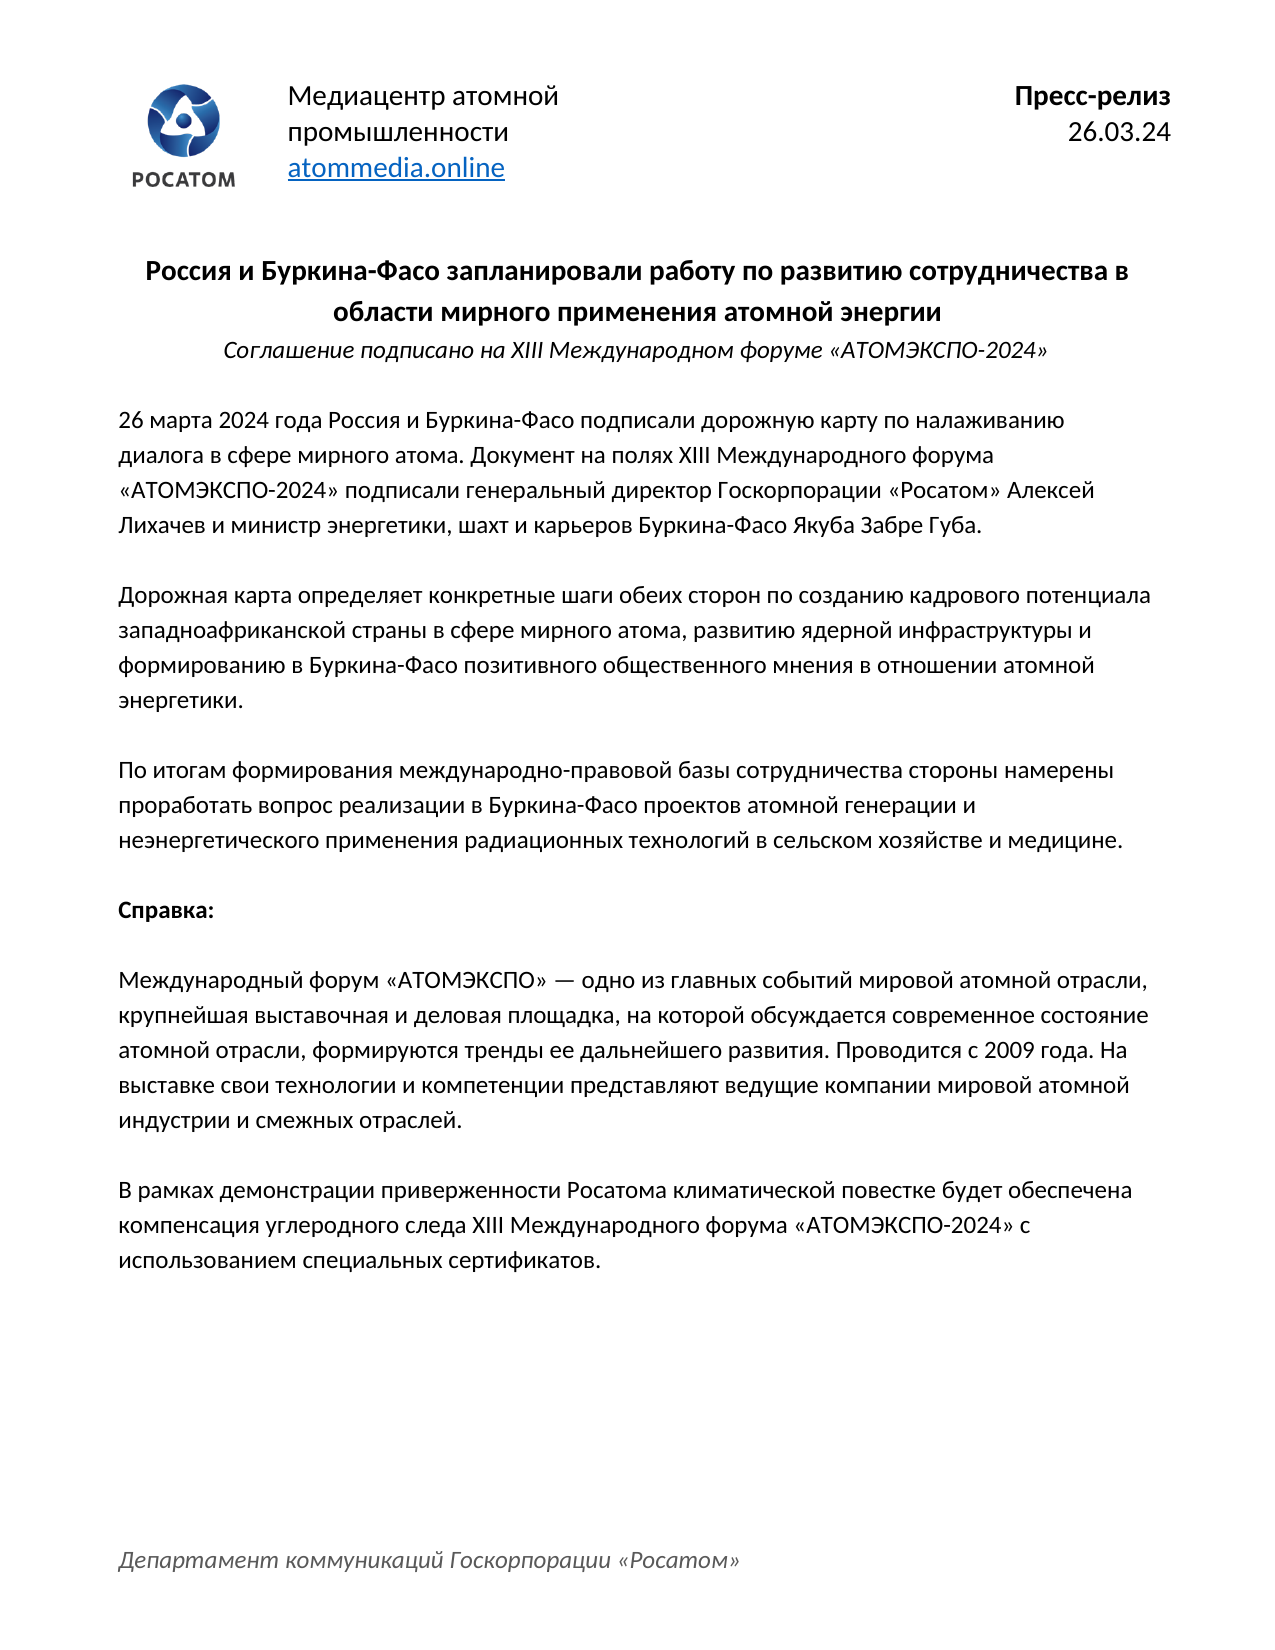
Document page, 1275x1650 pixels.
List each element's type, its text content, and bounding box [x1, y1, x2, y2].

picture [132, 84, 235, 187]
text Дорожная карта определяет конкретные шаги обеих сторон по созданию кадрового потенциала западноафриканской страны в сфере мирного атома, развитию ядерной инфраструктуры и формированию в Буркина-Фасо позитивного общественного мнения в отношении атомной энергетики. [118, 579, 1157, 715]
text Справка: [118, 894, 1157, 925]
text Россия и Буркина-Фасо запланировали работу по развитию сотрудничества в области мирного применения атомной энергии [118, 252, 1157, 329]
text По итогам формирования международно-правовой базы сотрудничества стороны намерены проработать вопрос реализации в Буркина-Фасо проектов атомной генерации и неэнергетического применения радиационных технологий в сельском хозяйстве и медицине. [118, 754, 1157, 855]
text В рамках демонстрации приверженности Росатома климатической повестке будет обеспечена компенсация углеродного следа XIII Международного форума «АТОМЭКСПО-2024» с использованием специальных сертификатов. [118, 1174, 1157, 1275]
text Международный форум «АТОМЭКСПО» — одно из главных событий мировой атомной отрасли, крупнейшая выставочная и деловая площадка, на которой обсуждается современное состояние атомной отрасли, формируются тренды ее дальнейшего развития. Проводится с 2009 года. На выставке свои технологии и компетенции представляют ведущие компании мировой атомной индустрии и смежных отраслей. [118, 964, 1157, 1135]
table_header [118, 78, 276, 222]
text 26 марта 2024 года Россия и Буркина-Фасо подписали дорожную карту по налаживанию диалога в сфере мирного атома. Документ на полях XIII Международного форума «АТОМЭКСПО-2024» подписали генеральный директор Госкорпорации «Росатом» Алексей Лихачев и министр энергетики, шахт и карьеров Буркина-Фасо Якуба Забре Губа. [118, 404, 1157, 540]
table_header Медиацентр атомной промышленности atommedia.online [276, 78, 705, 222]
table_header Пресс-релиз 26.03.24 [705, 78, 1240, 222]
text Соглашение подписано на XIII Международном форуме «АТОМЭКСПО-2024» [118, 334, 1157, 365]
